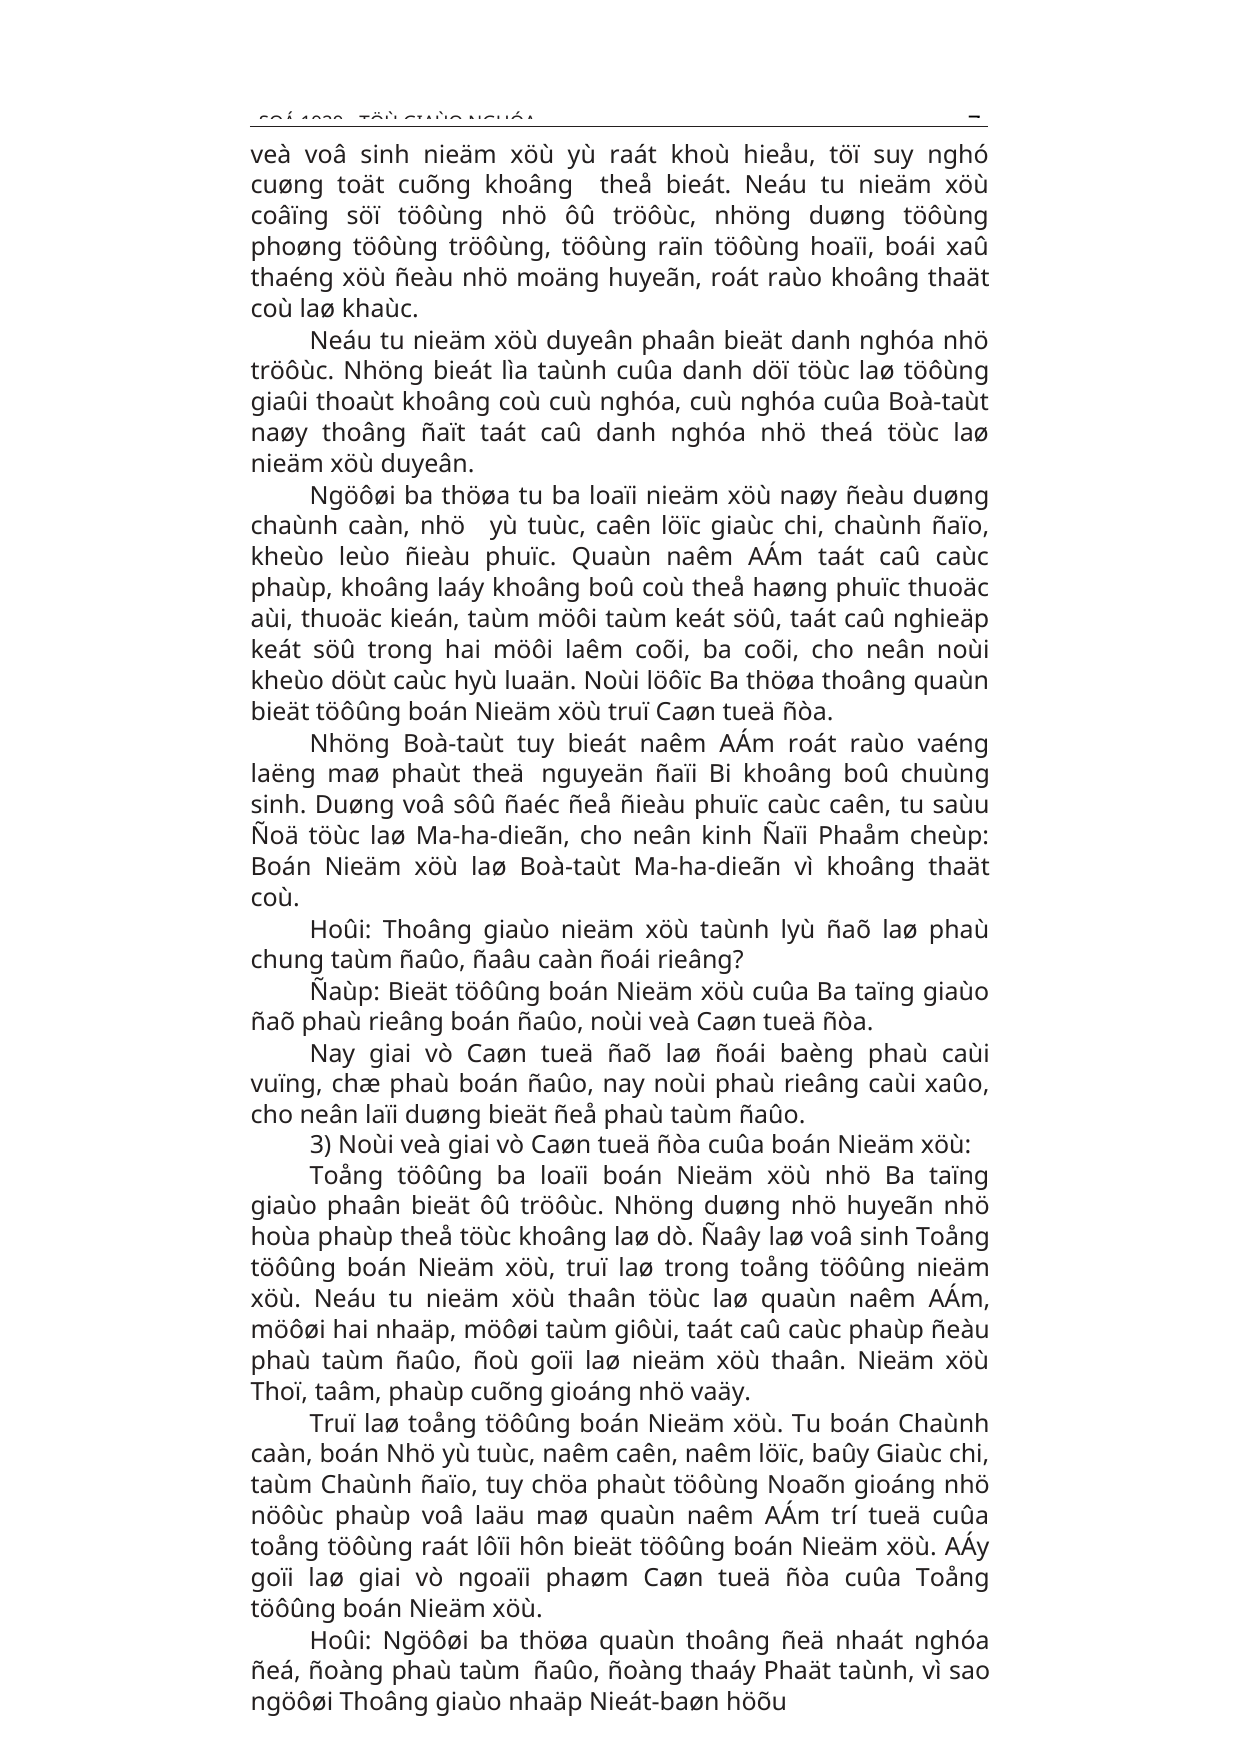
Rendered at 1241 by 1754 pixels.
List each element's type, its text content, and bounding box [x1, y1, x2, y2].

text Ngöôøi ba thöøa tu ba loaïi nieäm xöù naøy ñeàu duøng chaùnh caàn, nhö yù tuùc, caên löïc giaùc chi, chaùnh ñaïo, kheùo leùo ñieàu phuïc. Quaùn naêm AÁm taát caû caùc phaùp, khoâng laáy khoâng boû coù theå haøng phuïc thuoäc aùi, thuoäc kieán, taùm möôi taùm keát söû, taát caû nghieäp keát söû trong hai möôi laêm coõi, ba coõi, cho neân noùi kheùo döùt caùc hyù luaän. Noùi löôïc Ba thöøa thoâng quaùn bieät töôûng boán Nieäm xöù truï Caøn tueä ñòa. [250, 480, 990, 728]
text Nhöng Boà-taùt tuy bieát naêm AÁm roát raùo vaéng laëng maø phaùt theä nguyeän ñaïi Bi khoâng boû chuùng sinh. Duøng voâ sôû ñaéc ñeå ñieàu phuïc caùc caên, tu saùu Ñoä töùc laø Ma-ha-dieãn, cho neân kinh Ñaïi Phaåm cheùp: Boán Nieäm xöù laø Boà-taùt Ma-ha-dieãn vì khoâng thaät coù. [250, 728, 990, 914]
text Hoûi: Thoâng giaùo nieäm xöù taùnh lyù ñaõ laø phaù chung taùm ñaûo, ñaâu caàn ñoái rieâng? [250, 914, 990, 976]
text 3) Noùi veà giai vò Caøn tueä ñòa cuûa boán Nieäm xöù: [309, 1131, 1092, 1160]
text Hoûi: Ngöôøi ba thöøa quaùn thoâng ñeä nhaát nghóa ñeá, ñoàng phaù taùm ñaûo, ñoàng thaáy Phaät taùnh, vì sao ngöôøi Thoâng giaùo nhaäp Nieát-baøn höõu [250, 1625, 990, 1718]
text Truï laø toång töôûng boán Nieäm xöù. Tu boán Chaùnh caàn, boán Nhö yù tuùc, naêm caên, naêm löïc, baûy Giaùc chi, taùm Chaùnh ñaïo, tuy chöa phaùt töôùng Noaõn gioáng nhö nöôùc phaùp voâ laäu maø quaùn naêm AÁm trí tueä cuûa toång töôùng raát lôïi hôn bieät töôûng boán Nieäm xöù. AÁy goïi laø giai vò ngoaïi phaøm Caøn tueä ñòa cuûa Toång töôûng boán Nieäm xöù. [250, 1408, 990, 1625]
text Ñaùp: Bieät töôûng boán Nieäm xöù cuûa Ba taïng giaùo ñaõ phaù rieâng boán ñaûo, noùi veà Caøn tueä ñòa. [250, 976, 990, 1038]
text Neáu tu nieäm xöù duyeân phaân bieät danh nghóa nhö tröôùc. Nhöng bieát lìa taùnh cuûa danh döï töùc laø töôùng giaûi thoaùt khoâng coù cuù nghóa, cuù nghóa cuûa Boà-taùt naøy thoâng ñaït taát caû danh nghóa nhö theá töùc laø nieäm xöù duyeân. [250, 324, 990, 480]
text Toång töôûng ba loaïi boán Nieäm xöù nhö Ba taïng giaùo phaân bieät ôû tröôùc. Nhöng duøng nhö huyeãn nhö hoùa phaùp theå töùc khoâng laø dò. Ñaây laø voâ sinh Toång töôûng boán Nieäm xöù, truï laø trong toång töôûng nieäm xöù. Neáu tu nieäm xöù thaân töùc laø quaùn naêm AÁm, möôøi hai nhaäp, möôøi taùm giôùi, taát caû caùc phaùp ñeàu phaù taùm ñaûo, ñoù goïi laø nieäm xöù thaân. Nieäm xöù Thoï, taâm, phaùp cuõng gioáng nhö vaäy. [250, 1160, 990, 1408]
text veà voâ sinh nieäm xöù yù raát khoù hieåu, töï suy nghó cuøng toät cuõng khoâng theå bieát. Neáu tu nieäm xöù coâïng söï töôùng nhö ôû tröôùc, nhöng duøng töôùng phoøng töôùng tröôùng, töôùng raïn töôùng hoaïi, boái xaû thaéng xöù ñeàu nhö moäng huyeãn, roát raùo khoâng thaät coù laø khaùc. [250, 138, 990, 324]
text Nay giai vò Caøn tueä ñaõ laø ñoái baèng phaù caùi vuïng, chæ phaù boán ñaûo, nay noùi phaù rieâng caùi xaûo, cho neân laïi duøng bieät ñeå phaù taùm ñaûo. [250, 1038, 989, 1131]
